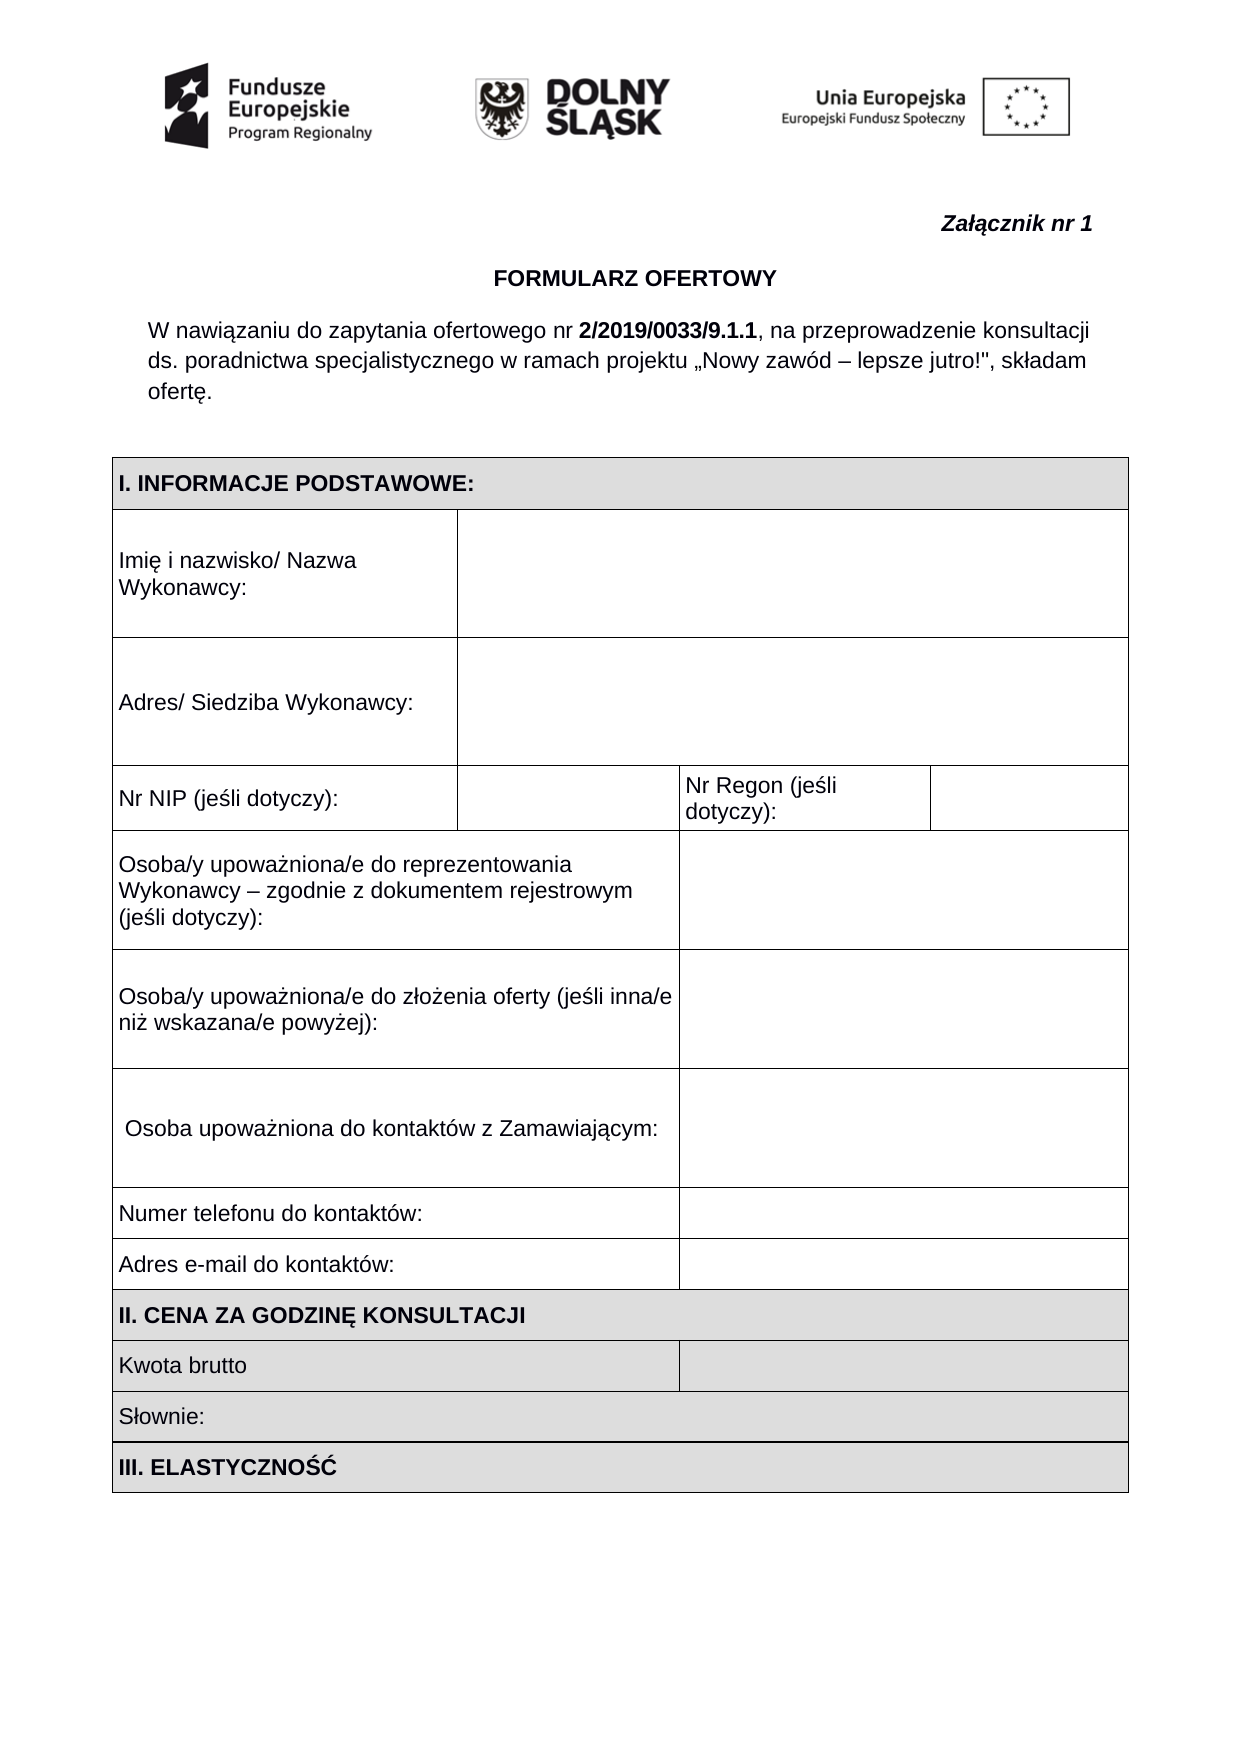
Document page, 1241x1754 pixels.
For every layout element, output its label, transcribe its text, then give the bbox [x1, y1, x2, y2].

table_cell Adres/ Siedziba Wykonawcy: [113, 638, 457, 765]
table_cell [680, 950, 1128, 1068]
table_cell [680, 1188, 1128, 1238]
picture [147, 59, 1092, 154]
table_cell Osoba/y upoważniona/e do reprezentowania Wykonawcy – zgodnie z dokumentem rejestrowym (jeśli dotyczy): [113, 831, 679, 949]
table_cell Słownie: [113, 1392, 1128, 1441]
table_cell Imię i nazwisko/ Nazwa Wykonawcy: [113, 510, 457, 637]
table_cell [458, 766, 679, 830]
table_cell III. ELASTYCZNOŚĆ [113, 1443, 1128, 1492]
table_cell Nr Regon (jeśli dotyczy): [680, 766, 930, 830]
table_cell Kwota brutto [113, 1341, 679, 1391]
table_cell II. CENA ZA GODZINĘ KONSULTACJI [113, 1290, 1128, 1340]
text W nawiązaniu do zapytania ofertowego nr 2/2019/0033/9.1.1, na przeprowadzenie konsultacji ds. poradnictwa specjalistycznego w ramach projektu „Nowy zawód – lepsze jutro!", składam ofertę. [148, 317, 1093, 404]
text FORMULARZ OFERTOWY [148, 264, 1093, 291]
table_cell Osoba upoważniona do kontaktów z Zamawiającym: [113, 1069, 679, 1187]
table_cell Nr NIP (jeśli dotyczy): [113, 766, 457, 830]
table_cell [458, 510, 1128, 637]
table_cell [680, 831, 1128, 949]
table_cell [680, 1239, 1128, 1289]
table_cell Adres e-mail do kontaktów: [113, 1239, 679, 1289]
table_cell [458, 638, 1128, 765]
table_cell Numer telefonu do kontaktów: [113, 1188, 679, 1238]
table_header I. INFORMACJE PODSTAWOWE: [113, 458, 1128, 509]
table_cell Osoba/y upoważniona/e do złożenia oferty (jeśli inna/e niż wskazana/e powyżej): [113, 950, 679, 1068]
table_cell [931, 766, 1128, 830]
table_cell [680, 1069, 1128, 1187]
text Załącznik nr 1 [148, 210, 1093, 237]
table_cell [680, 1341, 1128, 1391]
